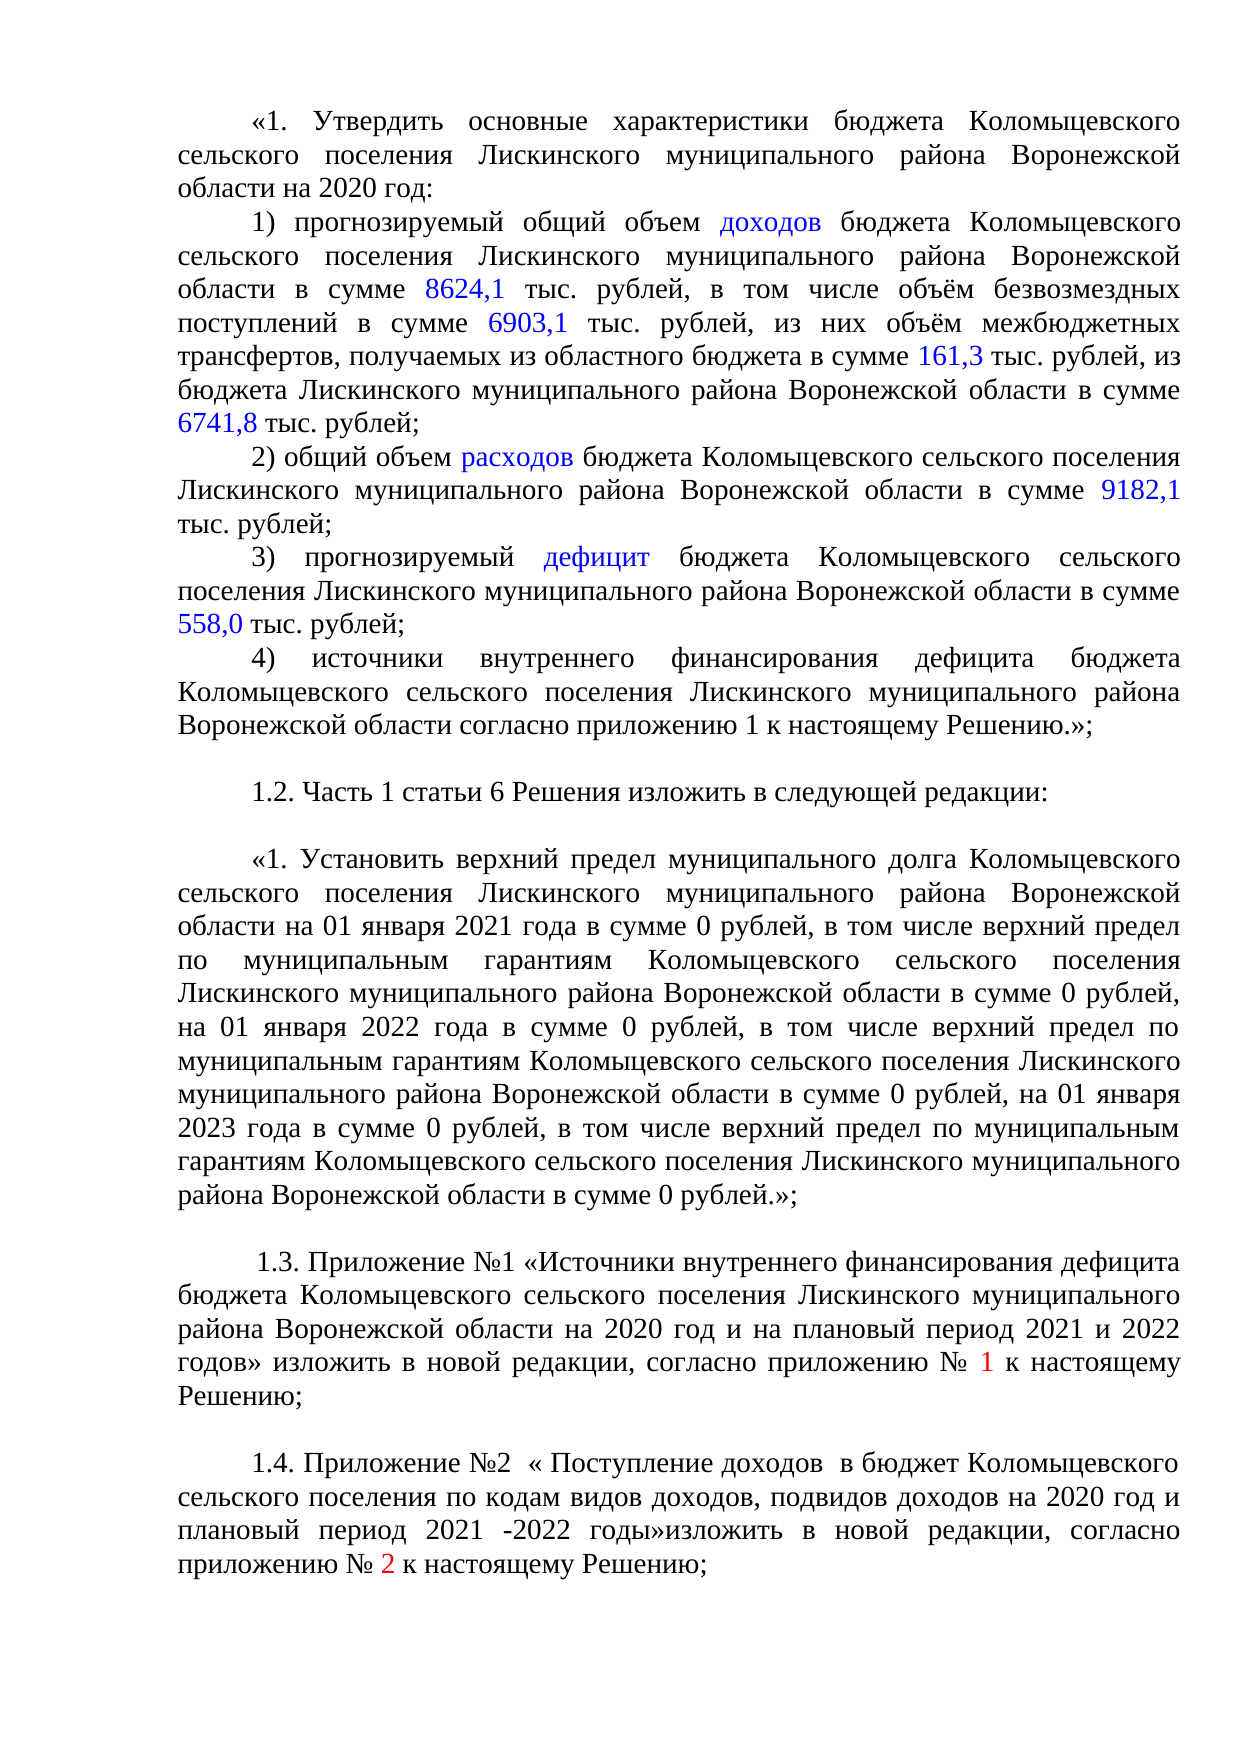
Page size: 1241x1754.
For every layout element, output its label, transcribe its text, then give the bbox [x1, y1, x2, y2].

text 2) общий объем расходов бюджета Коломыцевского сельского поселения Лискинского муниципального района Воронежской области в сумме 9182,1 тыс. рублей; [177, 439, 1181, 539]
text 1.2. Часть 1 статьи 6 Решения изложить в следующей редакции: [177, 774, 1181, 808]
text 1.4. Приложение №2 « Поступление доходов в бюджет Коломыцевского сельского поселения по кодам видов доходов, подвидов доходов на 2020 год и плановый период 2021 -2022 годы»изложить в новой редакции, согласно приложению № 2 к настоящему Решению; [177, 1445, 1181, 1579]
text 4) источники внутреннего финансирования дефицита бюджета Коломыцевского сельского поселения Лискинского муниципального района Воронежской области согласно приложению 1 к настоящему Решению.»; [177, 640, 1181, 741]
text 1) прогнозируемый общий объем доходов бюджета Коломыцевского сельского поселения Лискинского муниципального района Воронежской области в сумме 8624,1 тыс. рублей, в том числе объём безвозмездных поступлений в сумме 6903,1 тыс. рублей, из них объём межбюджетных трансфертов, получаемых из областного бюджета в сумме 161,3 тыс. рублей, из бюджета Лискинского муниципального района Воронежской области в сумме 6741,8 тыс. рублей; [177, 204, 1181, 439]
text «1. Утвердить основные характеристики бюджета Коломыцевского сельского поселения Лискинского муниципального района Воронежской области на 2020 год: [177, 103, 1181, 204]
text 1.3. Приложение №1 «Источники внутреннего финансирования дефицита бюджета Коломыцевского сельского поселения Лискинского муниципального района Воронежской области на 2020 год и на плановый период 2021 и 2022 годов» изложить в новой редакции, согласно приложению № 1 к настоящему Решению; [177, 1244, 1181, 1412]
text 3) прогнозируемый дефицит бюджета Коломыцевского сельского поселения Лискинского муниципального района Воронежской области в сумме 558,0 тыс. рублей; [177, 539, 1181, 640]
text «1. Установить верхний предел муниципального долга Коломыцевского сельского поселения Лискинского муниципального района Воронежской области на 01 января 2021 года в сумме 0 рублей, в том числе верхний предел по муниципальным гарантиям Коломыцевского сельского поселения Лискинского муниципального района Воронежской области в сумме 0 рублей, на 01 января 2022 года в сумме 0 рублей, в том числе верхний предел по муниципальным гарантиям Коломыцевского сельского поселения Лискинского муниципального района Воронежской области в сумме 0 рублей, на 01 января 2023 года в сумме 0 рублей, в том числе верхний предел по муниципальным гарантиям Коломыцевского сельского поселения Лискинского муниципального района Воронежской области в сумме 0 рублей.»; [177, 841, 1181, 1210]
